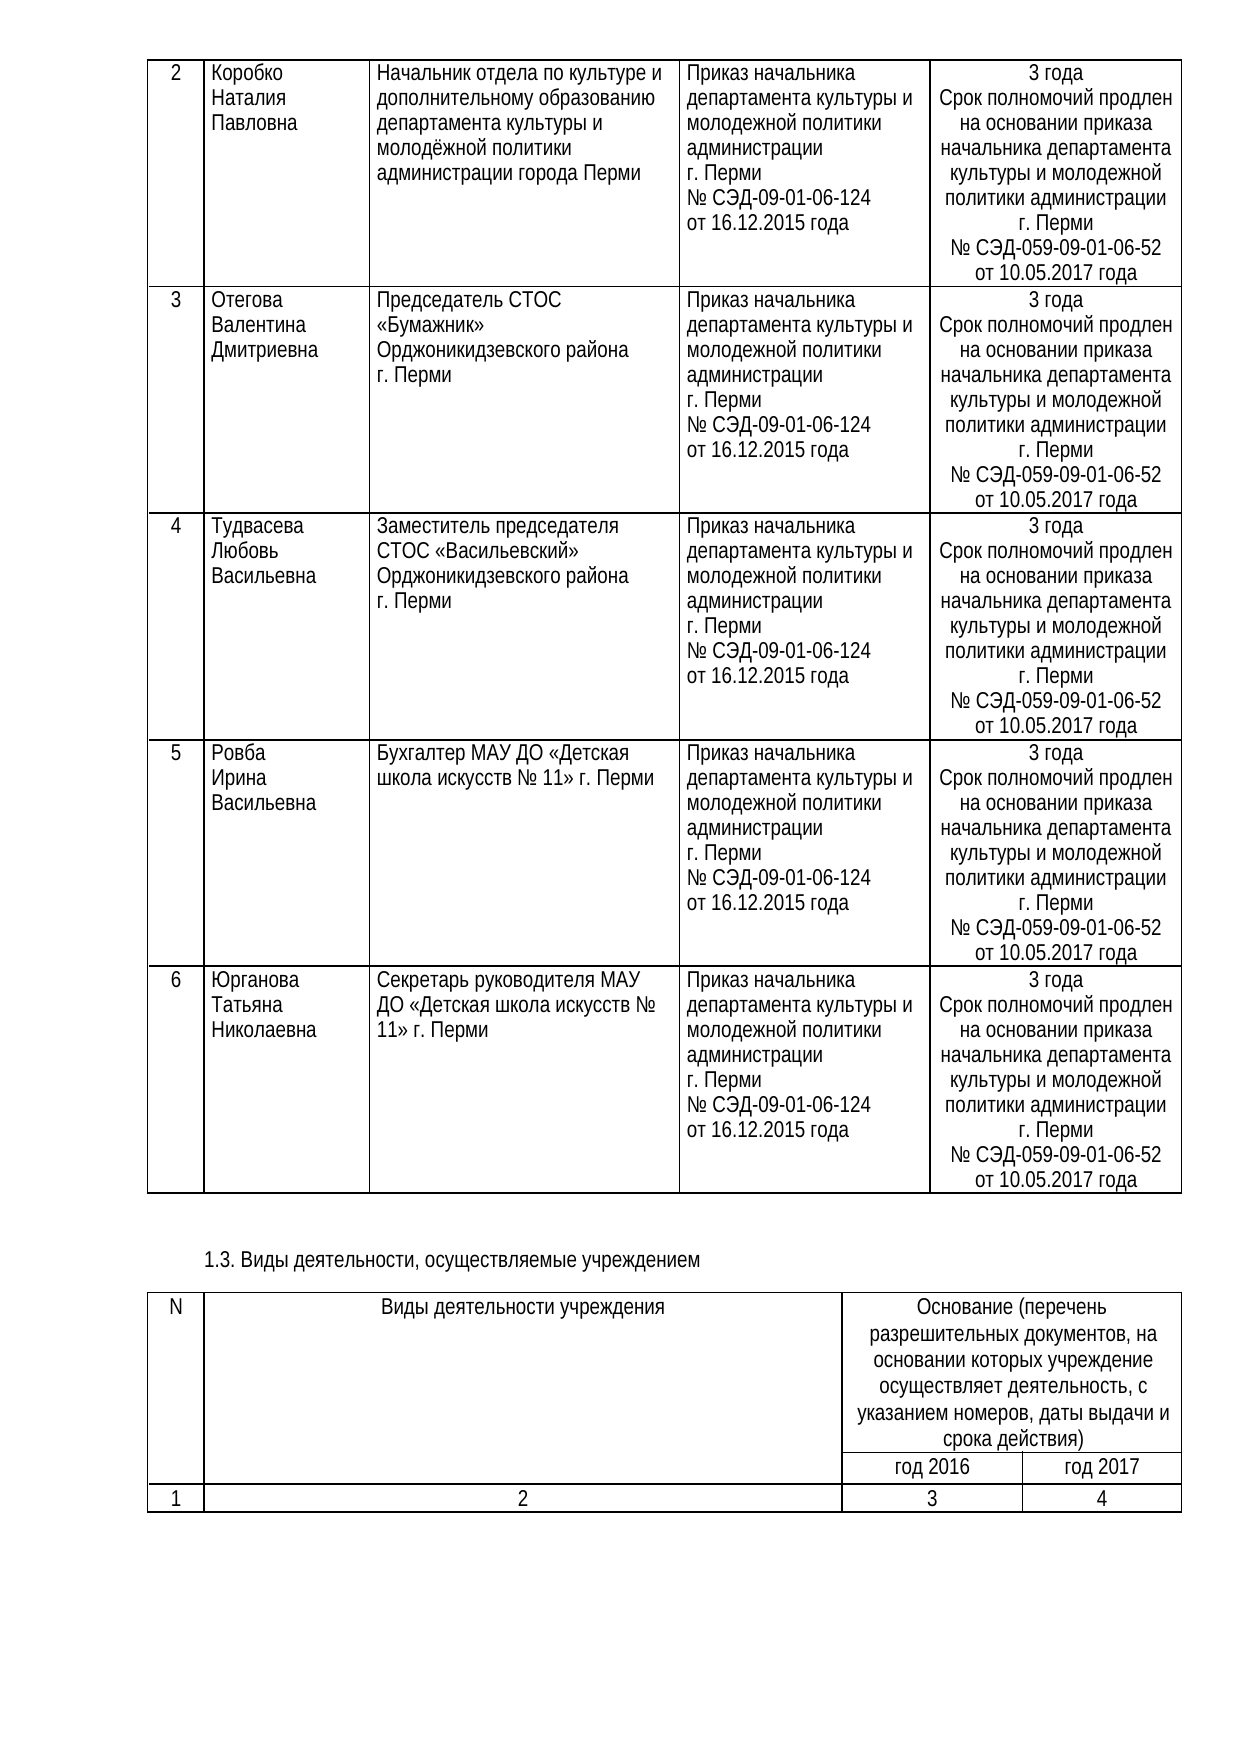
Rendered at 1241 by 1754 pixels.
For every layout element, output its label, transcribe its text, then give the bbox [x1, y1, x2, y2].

table_cell 3 [843, 1485, 1022, 1511]
table_cell 3 года Срок полномочий продлен на основании приказа начальника департамента культуры и молодежной политики администрации г. Перми № СЭД-059-09-01-06-52 от 10.05.2017 года [931, 514, 1181, 739]
table_cell Коробко Наталия Павловна [205, 61, 369, 286]
table_cell Приказ начальника департамента культуры и молодежной политики администрации г. Перми № СЭД-09-01-06-124 от 16.12.2015 года [680, 514, 929, 739]
table_cell Приказ начальника департамента культуры и молодежной политики администрации г. Перми № СЭД-09-01-06-124 от 16.12.2015 года [680, 741, 929, 965]
table_cell 6 [148, 966, 203, 1192]
table_cell Приказ начальника департамента культуры и молодежной политики администрации г. Перми № СЭД-09-01-06-124 от 16.12.2015 года [680, 967, 929, 1192]
table_cell 3 года Срок полномочий продлен на основании приказа начальника департамента культуры и молодежной политики администрации г. Перми № СЭД-059-09-01-06-52 от 10.05.2017 года [931, 741, 1181, 965]
table_cell Председатель СТОС «Бумажник» Орджоникидзевского района г. Перми [370, 287, 679, 512]
table_header Виды деятельности учреждения [205, 1293, 841, 1483]
table_cell 3 года Срок полномочий продлен на основании приказа начальника департамента культуры и молодежной политики администрации г. Перми № СЭД-059-09-01-06-52 от 10.05.2017 года [931, 967, 1181, 1192]
table_cell Бухгалтер МАУ ДО «Детская школа искусств № 11» г. Перми [370, 741, 679, 965]
table_cell год 2016 [843, 1453, 1022, 1483]
text 1.3. Виды деятельности, осуществляемые учреждением [148, 1246, 1152, 1273]
table_cell 4 [1023, 1485, 1181, 1511]
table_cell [680, 61, 929, 286]
table_cell год 2017 [1023, 1453, 1181, 1483]
table_cell 2 [205, 1485, 841, 1511]
table_cell 3 [148, 287, 203, 512]
table_cell Начальник отдела по культуре и дополнительному образованию департамента культуры и молодёжной политики администрации города Перми [370, 61, 679, 286]
table_cell 2 [148, 61, 203, 286]
table_cell Приказ начальника департамента культуры и молодежной политики администрации г. Перми № СЭД-09-01-06-124 от 16.12.2015 года [680, 287, 929, 512]
table_cell 1 [148, 1484, 203, 1511]
table_cell 3 года Срок полномочий продлен на основании приказа начальника департамента культуры и молодежной политики администрации г. Перми № СЭД-059-09-01-06-52 от 10.05.2017 года [931, 287, 1181, 512]
table_cell 4 [148, 513, 203, 739]
table_cell Юрганова Татьяна Николаевна [205, 967, 369, 1192]
table_cell 3 года Срок полномочий продлен на основании приказа начальника департамента культуры и молодежной политики администрации г. Перми № СЭД-059-09-01-06-52 от 10.05.2017 года [931, 61, 1181, 286]
table_cell Секретарь руководителя МАУ ДО «Детская школа искусств № 11» г. Перми [370, 967, 679, 1192]
table_cell Заместитель председателя СТОС «Васильевский» Орджоникидзевского района г. Перми [370, 514, 679, 739]
table_cell 5 [148, 740, 203, 965]
table_header N [148, 1293, 203, 1483]
table_cell Отегова Валентина Дмитриевна [205, 287, 369, 512]
table_cell Тудвасева Любовь Васильевна [205, 514, 369, 739]
table_cell Ровба Ирина Васильевна [205, 741, 369, 965]
table_header Основание (перечень разрешительных документов, на основании которых учреждение осуществляет деятельность, с указанием номеров, даты выдачи и срока действия) [843, 1293, 1181, 1451]
